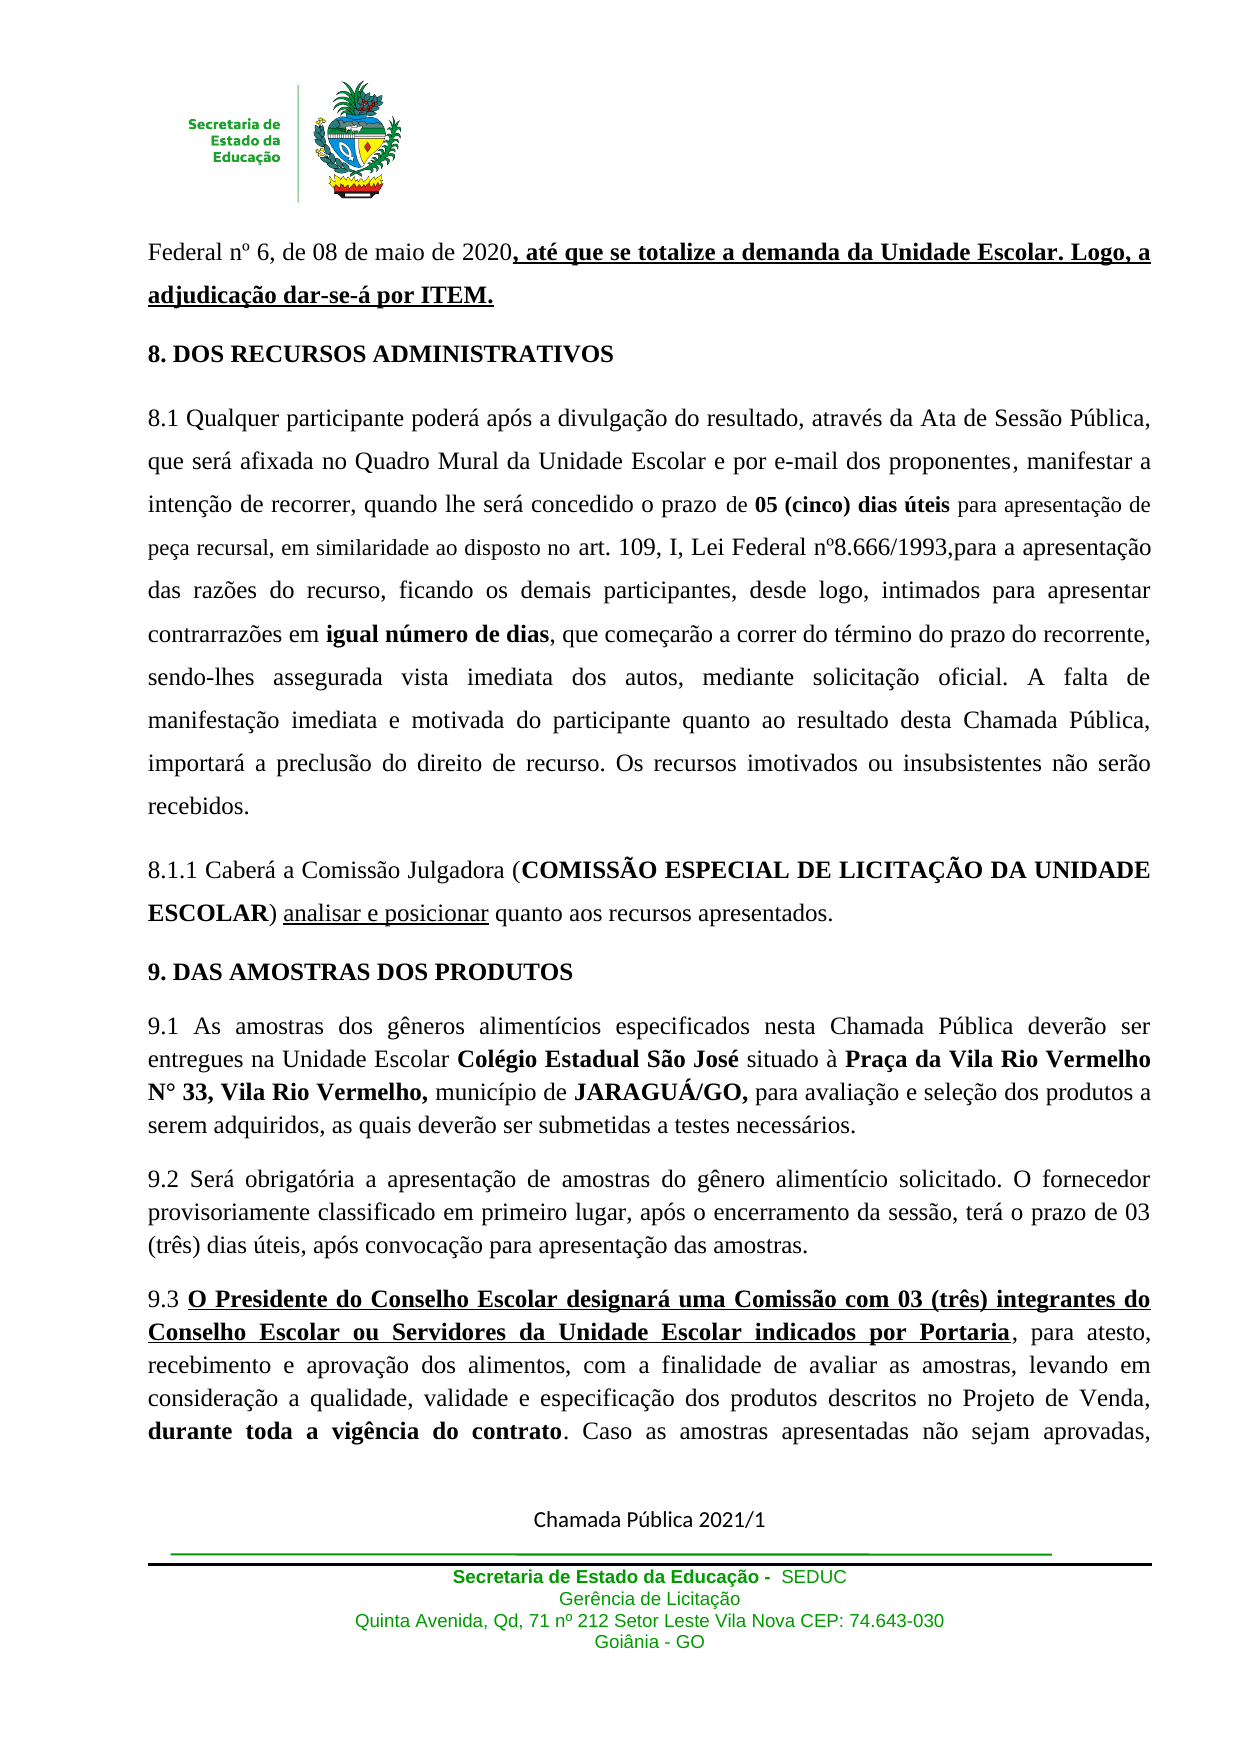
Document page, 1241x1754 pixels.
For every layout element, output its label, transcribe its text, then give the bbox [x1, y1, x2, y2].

picture [147, 73, 442, 210]
text 9.1 As amostras dos gêneros alimentícios especificados nesta Chamada Pública deverão ser entregues na Unidade Escolar Colégio Estadual São José situado à Praça da Vila Rio Vermelho N° 33, Vila Rio Vermelho, município de JARAGUÁ/GO, para avaliação e seleção dos produtos a serem adquiridos, as quais deverão ser submetidas a testes necessários. [148, 1011, 1152, 1139]
text 8. DOS RECURSOS ADMINISTRATIVOS [148, 339, 1152, 368]
text 8.1.1 Caberá a Comissão Julgadora (COMISSÃO ESPECIAL DE LICITAÇÃO DA UNIDADE ESCOLAR) analisar e posicionar quanto aos recursos apresentados. [148, 855, 1152, 927]
text 9. DAS AMOSTRAS DOS PRODUTOS [148, 957, 1057, 986]
text 9.2 Será obrigatória a apresentação de amostras do gênero alimentício solicitado. O fornecedor provisoriamente classificado em primeiro lugar, após o encerramento da sessão, terá o prazo de 03 (três) dias úteis, após convocação para apresentação das amostras. [148, 1164, 1152, 1259]
text 8.1 Qualquer participante poderá após a divulgação do resultado, através da Ata de Sessão Pública, que será afixada no Quadro Mural da Unidade Escolar e por e-mail dos proponentes, manifestar a intenção de recorrer, quando lhe será concedido o prazo de 05 (cinco) dias úteis para apresentação de peça recursal, em similaridade ao disposto no art. 109, I, Lei Federal nº8.666/1993,para a apresentação das razões do recurso, ficando os demais participantes, desde logo, intimados para apresentar contrarrazões em igual número de dias, que começarão a correr do término do prazo do recorrente, sendo-lhes assegurada vista imediata dos autos, mediante solicitação oficial. A falta de manifestação imediata e motivada do participante quanto ao resultado desta Chamada Pública, importará a preclusão do direito de recurso. Os recursos imotivados ou insubsistentes não serão recebidos. [148, 403, 1152, 820]
